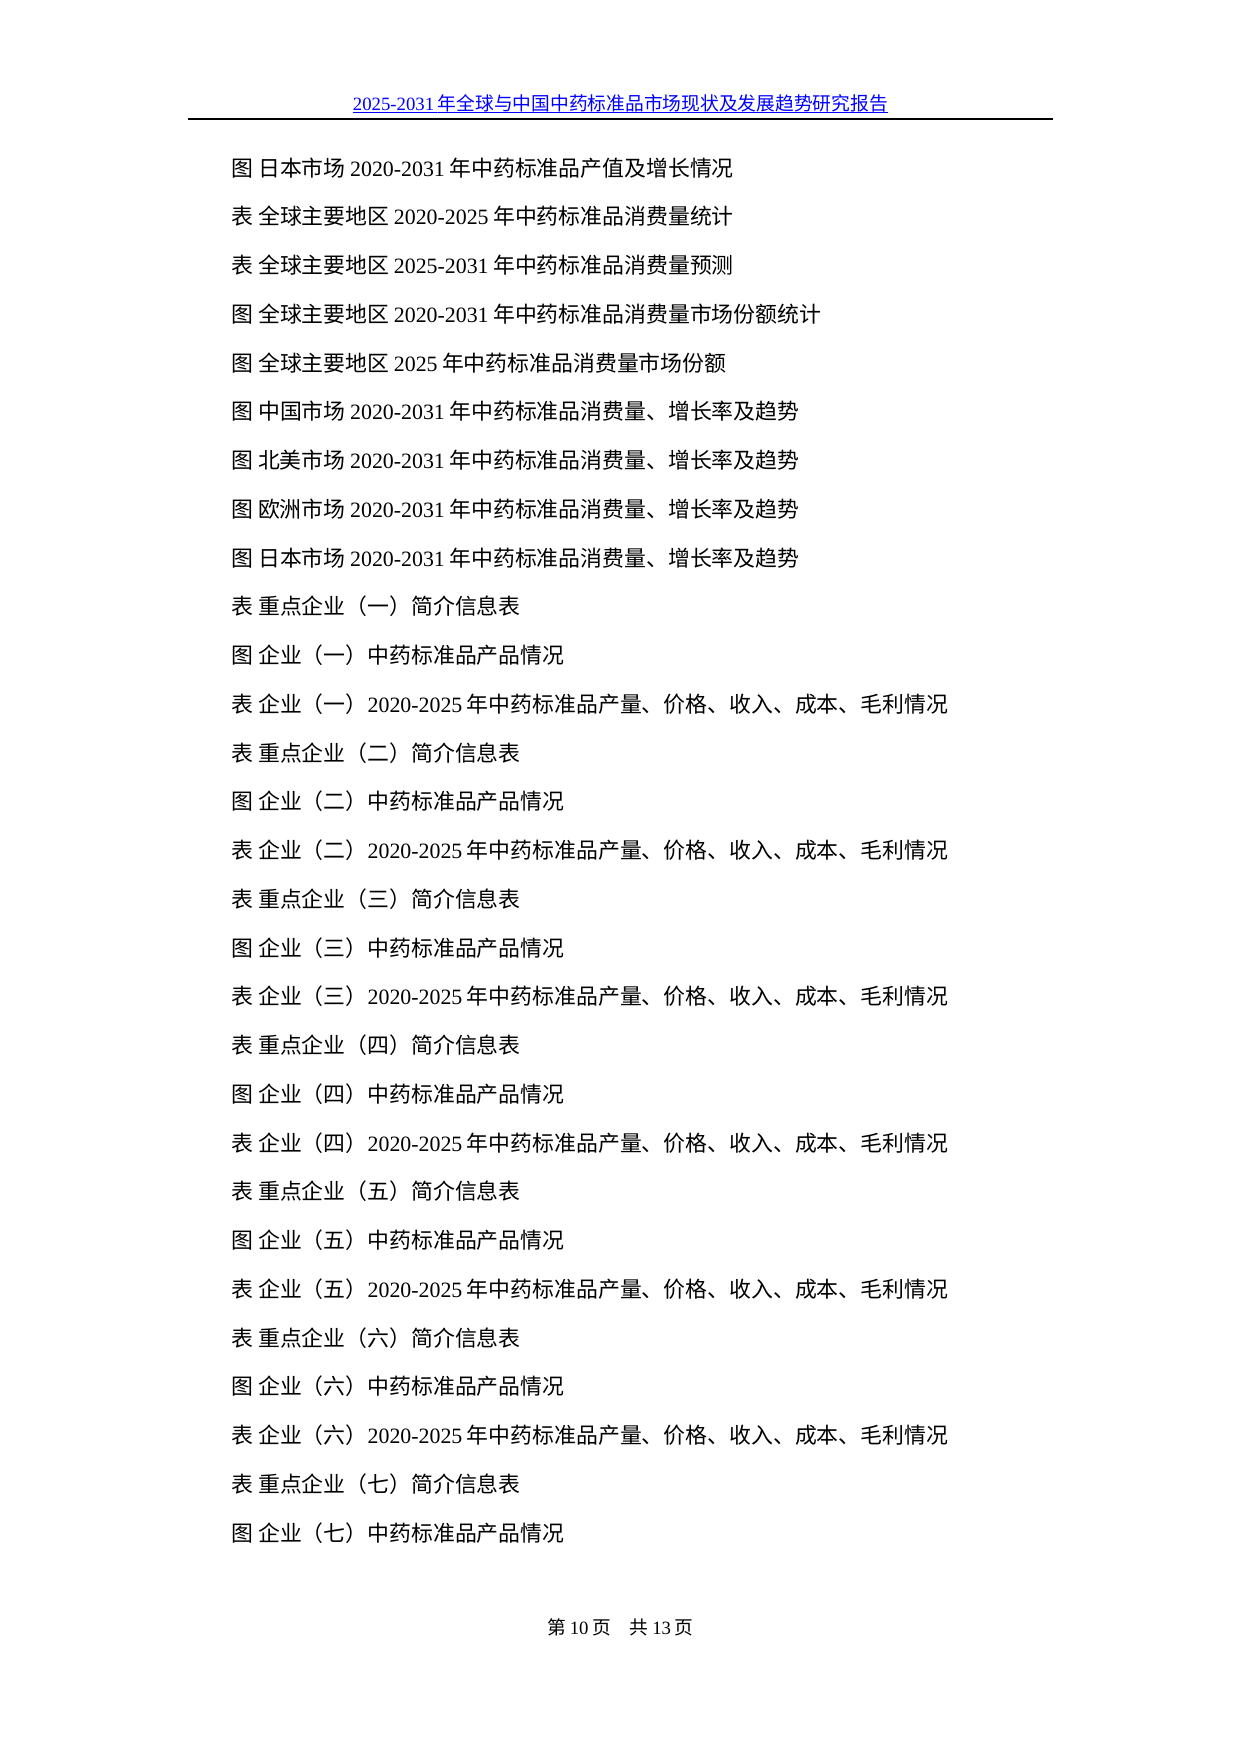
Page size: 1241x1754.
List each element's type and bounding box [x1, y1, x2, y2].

text [187, 150, 1053, 1548]
